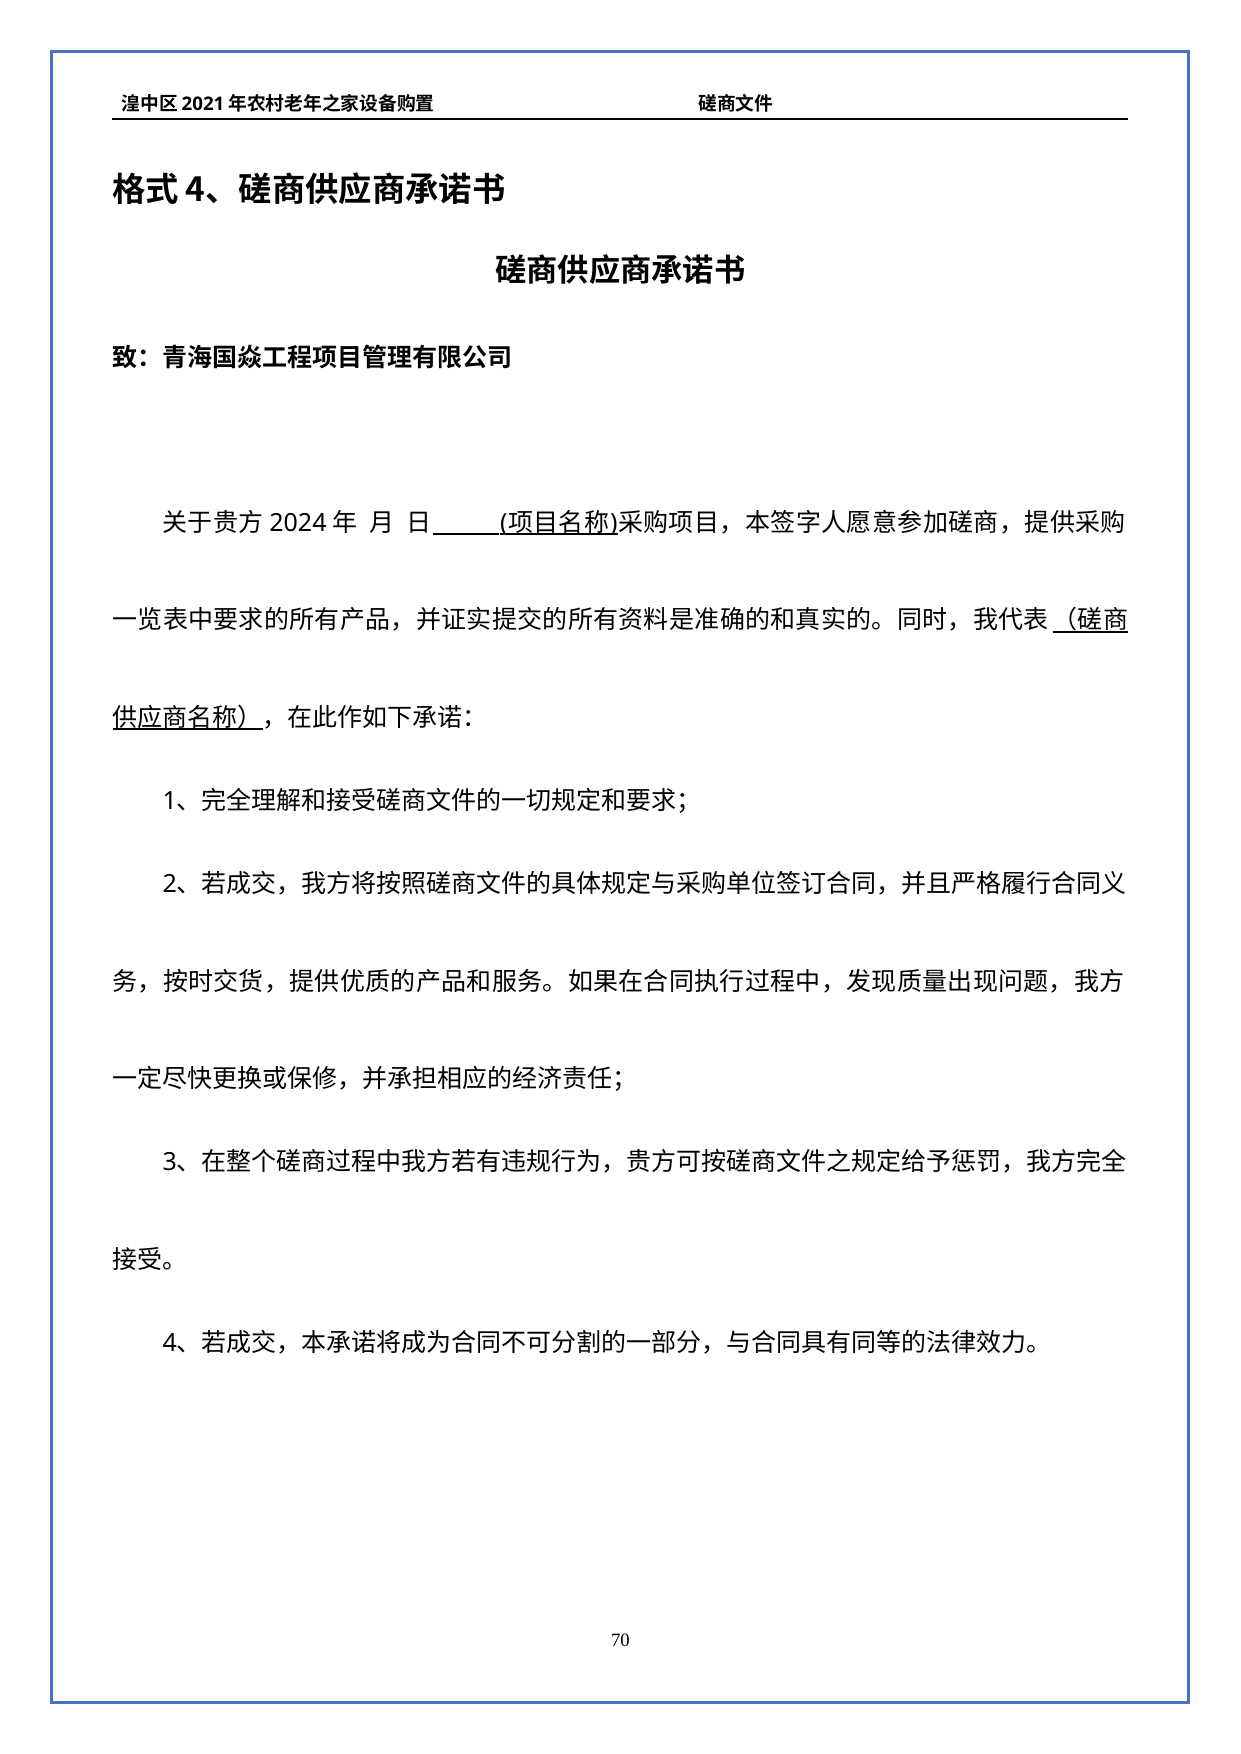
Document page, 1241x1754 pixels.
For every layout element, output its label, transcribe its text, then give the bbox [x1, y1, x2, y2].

text 磋商供应商承诺书 [112, 235, 1128, 300]
text 1、完全理解和接受磋商文件的一切规定和要求； [112, 766, 1128, 831]
text 致：青海国焱工程项目管理有限公司 [112, 323, 1128, 388]
text 关于贵方2024年 月 日 (项目名称)采购项目，本签字人愿意参加磋商，提供采购一览表中要求的所有产品，并证实提交的所有资料是准确的和真实的。同时，我代表（磋商供应商名称），在此作如下承诺： [112, 488, 1128, 748]
text 3、在整个磋商过程中我方若有违规行为，贵方可按磋商文件之规定给予惩罚，我方完全接受。 [112, 1127, 1128, 1290]
text 4、若成交，本承诺将成为合同不可分割的一部分，与合同具有同等的法律效力。 [112, 1308, 1128, 1373]
text 2、若成交，我方将按照磋商文件的具体规定与采购单位签订合同，并且严格履行合同义务，按时交货，提供优质的产品和服务。如果在合同执行过程中，发现质量出现问题，我方一定尽快更换或保修，并承担相应的经济责任； [112, 849, 1128, 1109]
subtitle 格式4、磋商供应商承诺书 [112, 163, 1128, 211]
